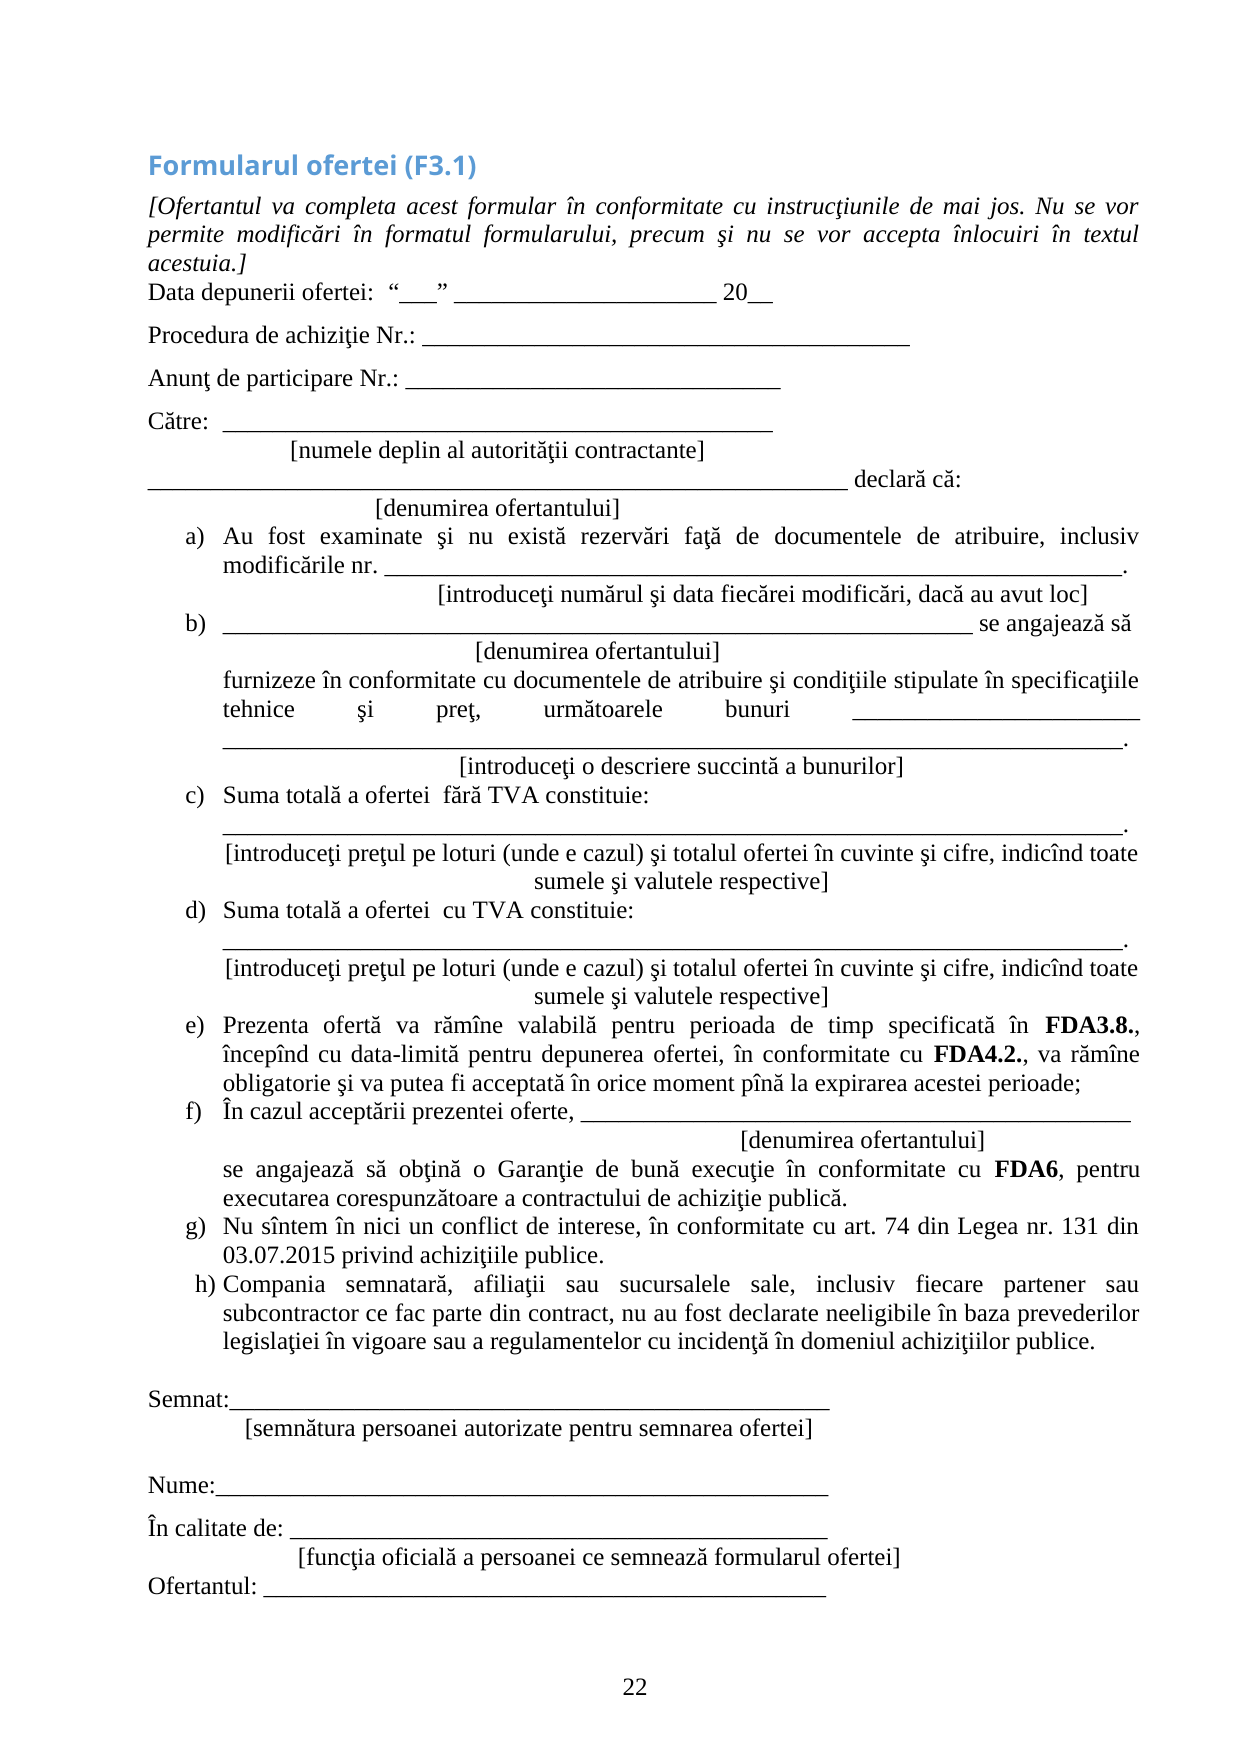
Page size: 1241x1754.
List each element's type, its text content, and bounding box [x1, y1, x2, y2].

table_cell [136, 191, 1151, 1614]
table_header Formularul ofertei (F3.1) [136, 118, 1151, 191]
